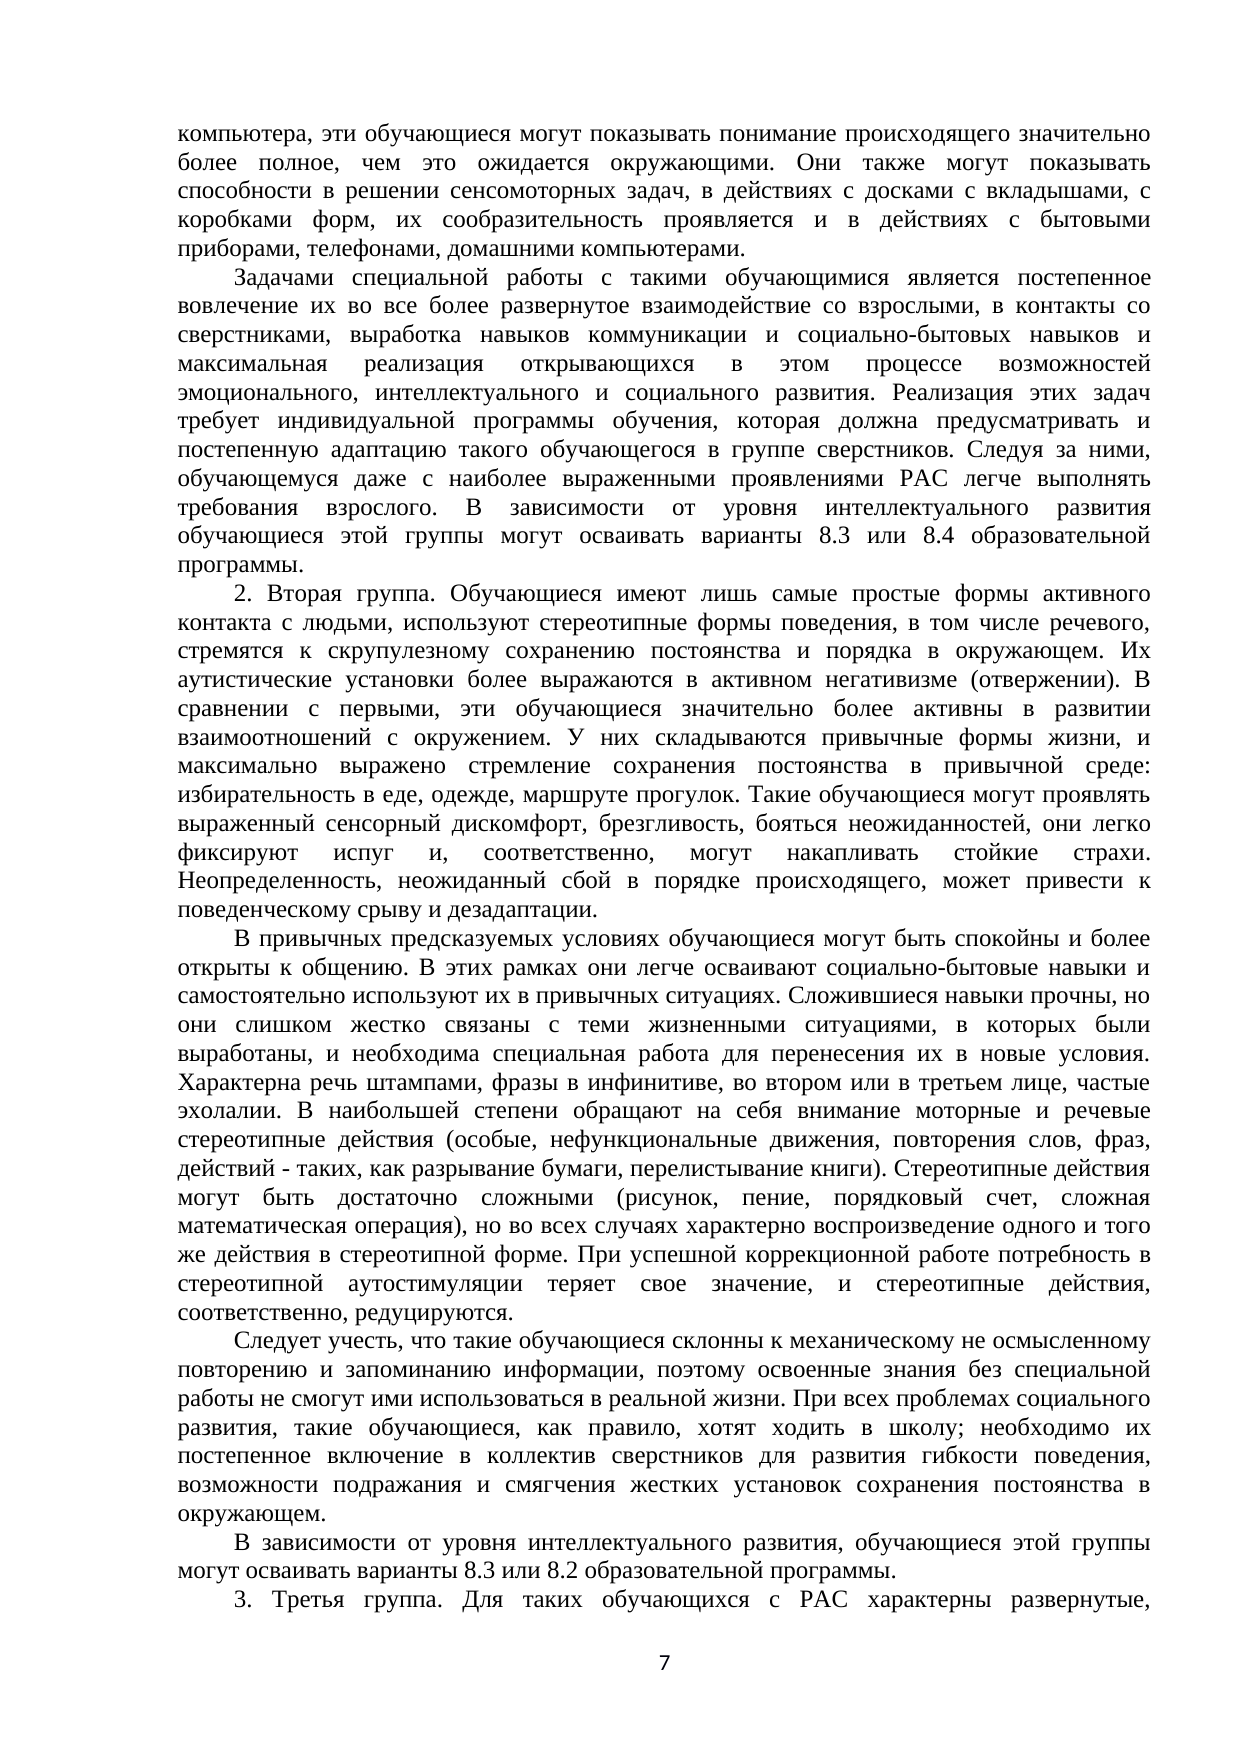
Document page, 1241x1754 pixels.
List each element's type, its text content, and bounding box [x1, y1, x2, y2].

text В зависимости от уровня интеллектуального развития, обучающиеся этой группы могут осваивать варианты 8.3 или 8.2 образовательной программы. [177, 1527, 1152, 1584]
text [177, 1584, 1152, 1613]
text Следует учесть, что такие обучающиеся склонны к механическому не осмысленному повторению и запоминанию информации, поэтому освоенные знания без специальной работы не смогут ими использоваться в реальной жизни. При всех проблемах социального развития, такие обучающиеся, как правило, хотят ходить в школу; необходимо их постепенное включение в коллектив сверстников для развития гибкости поведения, возможности подражания и смягчения жестких установок сохранения постоянства в окружающем. [177, 1326, 1152, 1527]
text 2. Вторая группа. Обучающиеся имеют лишь самые простые формы активного контакта с людьми, используют стереотипные формы поведения, в том числе речевого, стремятся к скрупулезному сохранению постоянства и порядка в окружающем. Их аутистические установки более выражаются в активном негативизме (отвержении). В сравнении с первыми, эти обучающиеся значительно более активны в развитии взаимоотношений с окружением. У них складываются привычные формы жизни, и максимально выражено стремление сохранения постоянства в привычной среде: избирательность в еде, одежде, маршруте прогулок. Такие обучающиеся могут проявлять выраженный сенсорный дискомфорт, брезгливость, бояться неожиданностей, они легко фиксируют испуг и, соответственно, могут накапливать стойкие страхи. Неопределенность, неожиданный сбой в порядке происходящего, может привести к поведенческому срыву и дезадаптации. [177, 578, 1152, 923]
text Задачами специальной работы с такими обучающимися является постепенное вовлечение их во все более развернутое взаимодействие со взрослыми, в контакты со сверстниками, выработка навыков коммуникации и социально-бытовых навыков и максимальная реализация открывающихся в этом процессе возможностей эмоционального, интеллектуального и социального развития. Реализация этих задач требует индивидуальной программы обучения, которая должна предусматривать и постепенную адаптацию такого обучающегося в группе сверстников. Следуя за ними, обучающемуся даже с наиболее выраженными проявлениями РАС легче выполнять требования взрослого. В зависимости от уровня интеллектуального развития обучающиеся этой группы могут осваивать варианты 8.3 или 8.4 образовательной программы. [177, 262, 1152, 578]
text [177, 118, 1152, 262]
text В привычных предсказуемых условиях обучающиеся могут быть спокойны и более открыты к общению. В этих рамках они легче осваивают социально-бытовые навыки и самостоятельно используют их в привычных ситуациях. Сложившиеся навыки прочны, но они слишком жестко связаны с теми жизненными ситуациями, в которых были выработаны, и необходима специальная работа для перенесения их в новые условия. Характерна речь штампами, фразы в инфинитиве, во втором или в третьем лице, частые эхолалии. В наибольшей степени обращают на себя внимание моторные и речевые стереотипные действия (особые, нефункциональные движения, повторения слов, фраз, действий - таких, как разрывание бумаги, перелистывание книги). Стереотипные действия могут быть достаточно сложными (рисунок, пение, порядковый счет, сложная математическая операция), но во всех случаях характерно воспроизведение одного и того же действия в стереотипной форме. При успешной коррекционной работе потребность в стереотипной аутостимуляции теряет свое значение, и стереотипные действия, соответственно, редуцируются. [177, 923, 1152, 1326]
